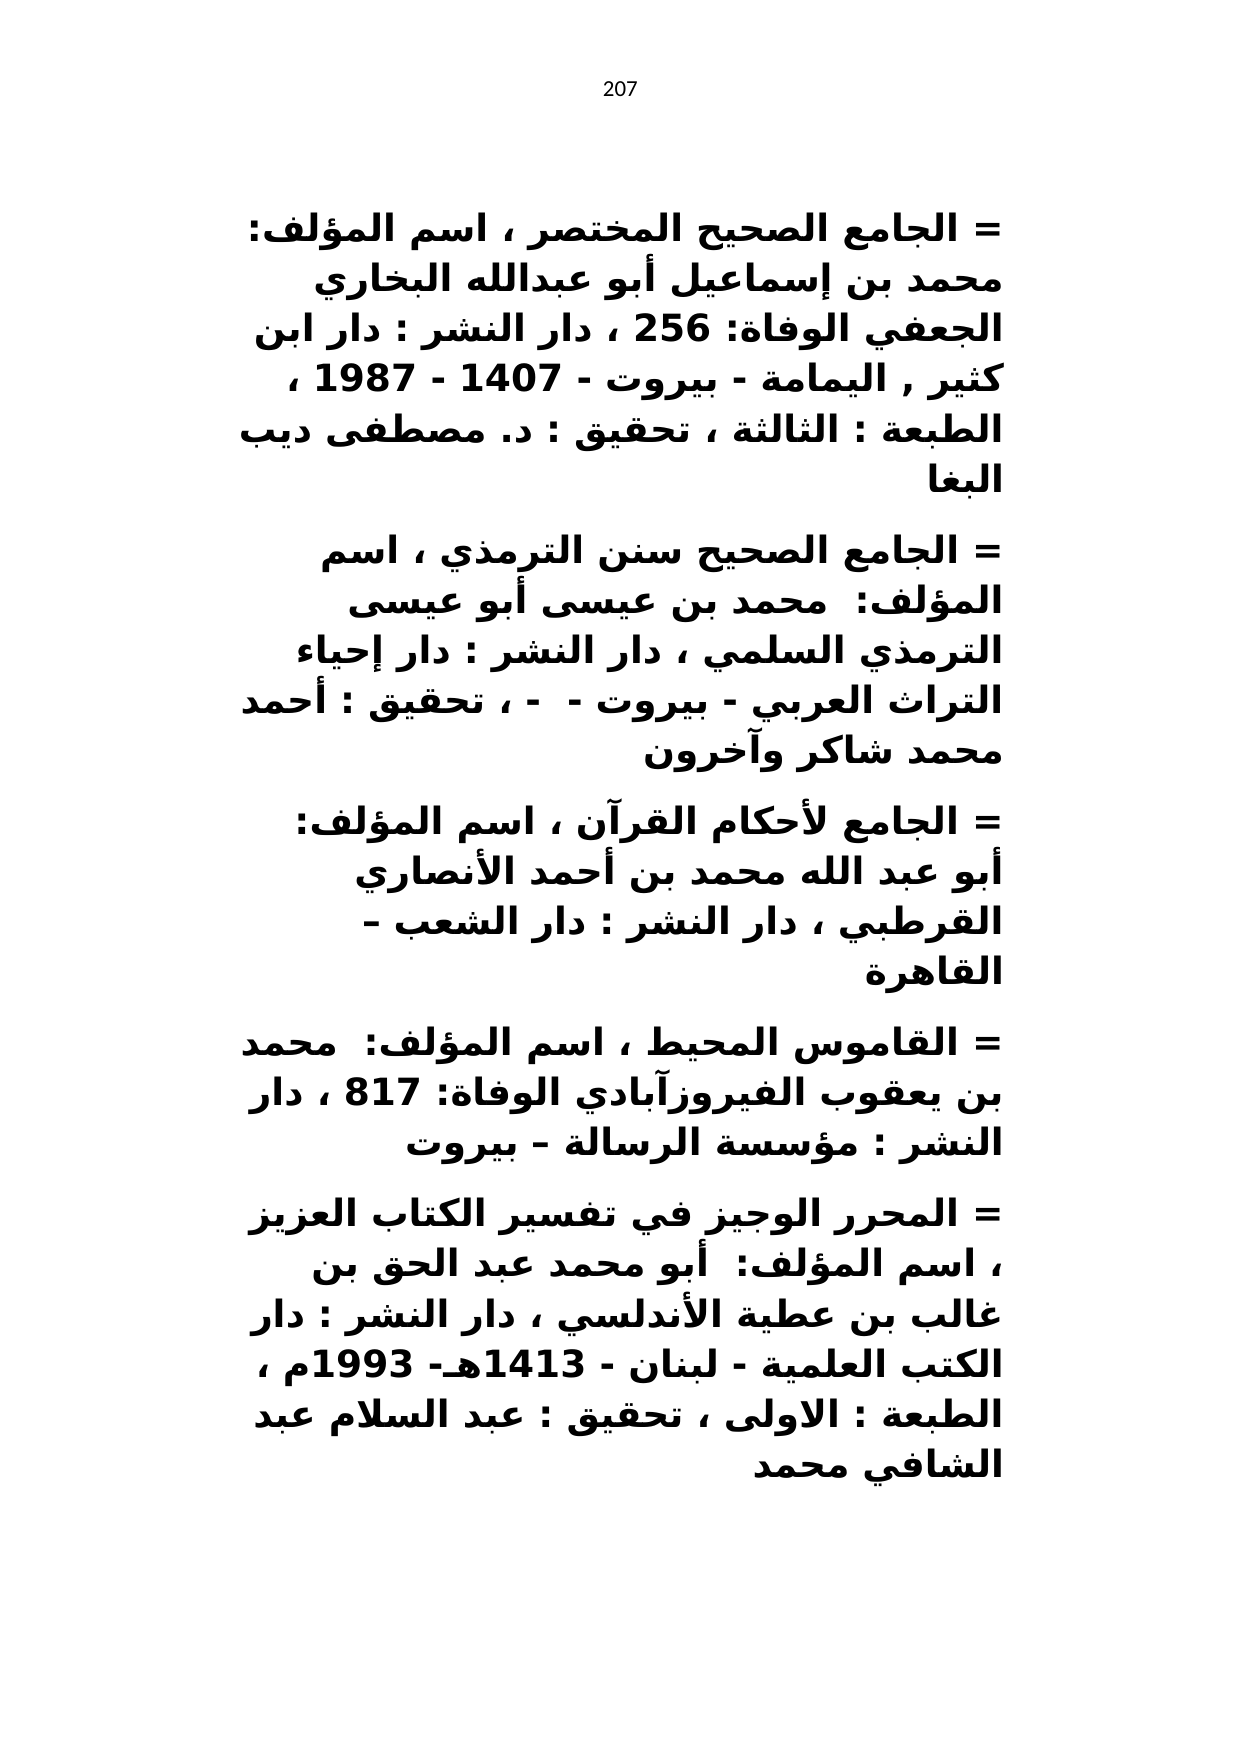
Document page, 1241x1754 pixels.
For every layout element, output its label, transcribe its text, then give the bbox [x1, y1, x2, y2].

text = المحرر الوجيز في تفسير الكتاب العزيز ، اسم المؤلف: أبو محمد عبد الحق بن غالب بن عطية الأندلسي ، دار النشر : دار الكتب العلمية - لبنان - 1413هـ- 1993م ، الطبعة : الاولى ، تحقيق : عبد السلام عبد الشافي محمد [236, 1192, 1004, 1486]
text = الجامع الصحيح سنن الترمذي ، اسم المؤلف: محمد بن عيسى أبو عيسى الترمذي السلمي ، دار النشر : دار إحياء التراث العربي - بيروت - - ، تحقيق : أحمد محمد شاكر وآخرون [236, 528, 1004, 772]
text = القاموس المحيط ، اسم المؤلف: محمد بن يعقوب الفيروزآبادي الوفاة: 817 ، دار النشر : مؤسسة الرسالة – بيروت [236, 1021, 1004, 1165]
text = الجامع الصحيح المختصر ، اسم المؤلف: محمد بن إسماعيل أبو عبدالله البخاري الجعفي الوفاة: 256 ، دار النشر : دار ابن كثير , اليمامة - بيروت - 1407 - 1987 ، الطبعة : الثالثة ، تحقيق : د. مصطفى ديب البغا [236, 207, 1004, 501]
text = الجامع لأحكام القرآن ، اسم المؤلف: أبو عبد الله محمد بن أحمد الأنصاري القرطبي ، دار النشر : دار الشعب – القاهرة [236, 799, 1004, 993]
